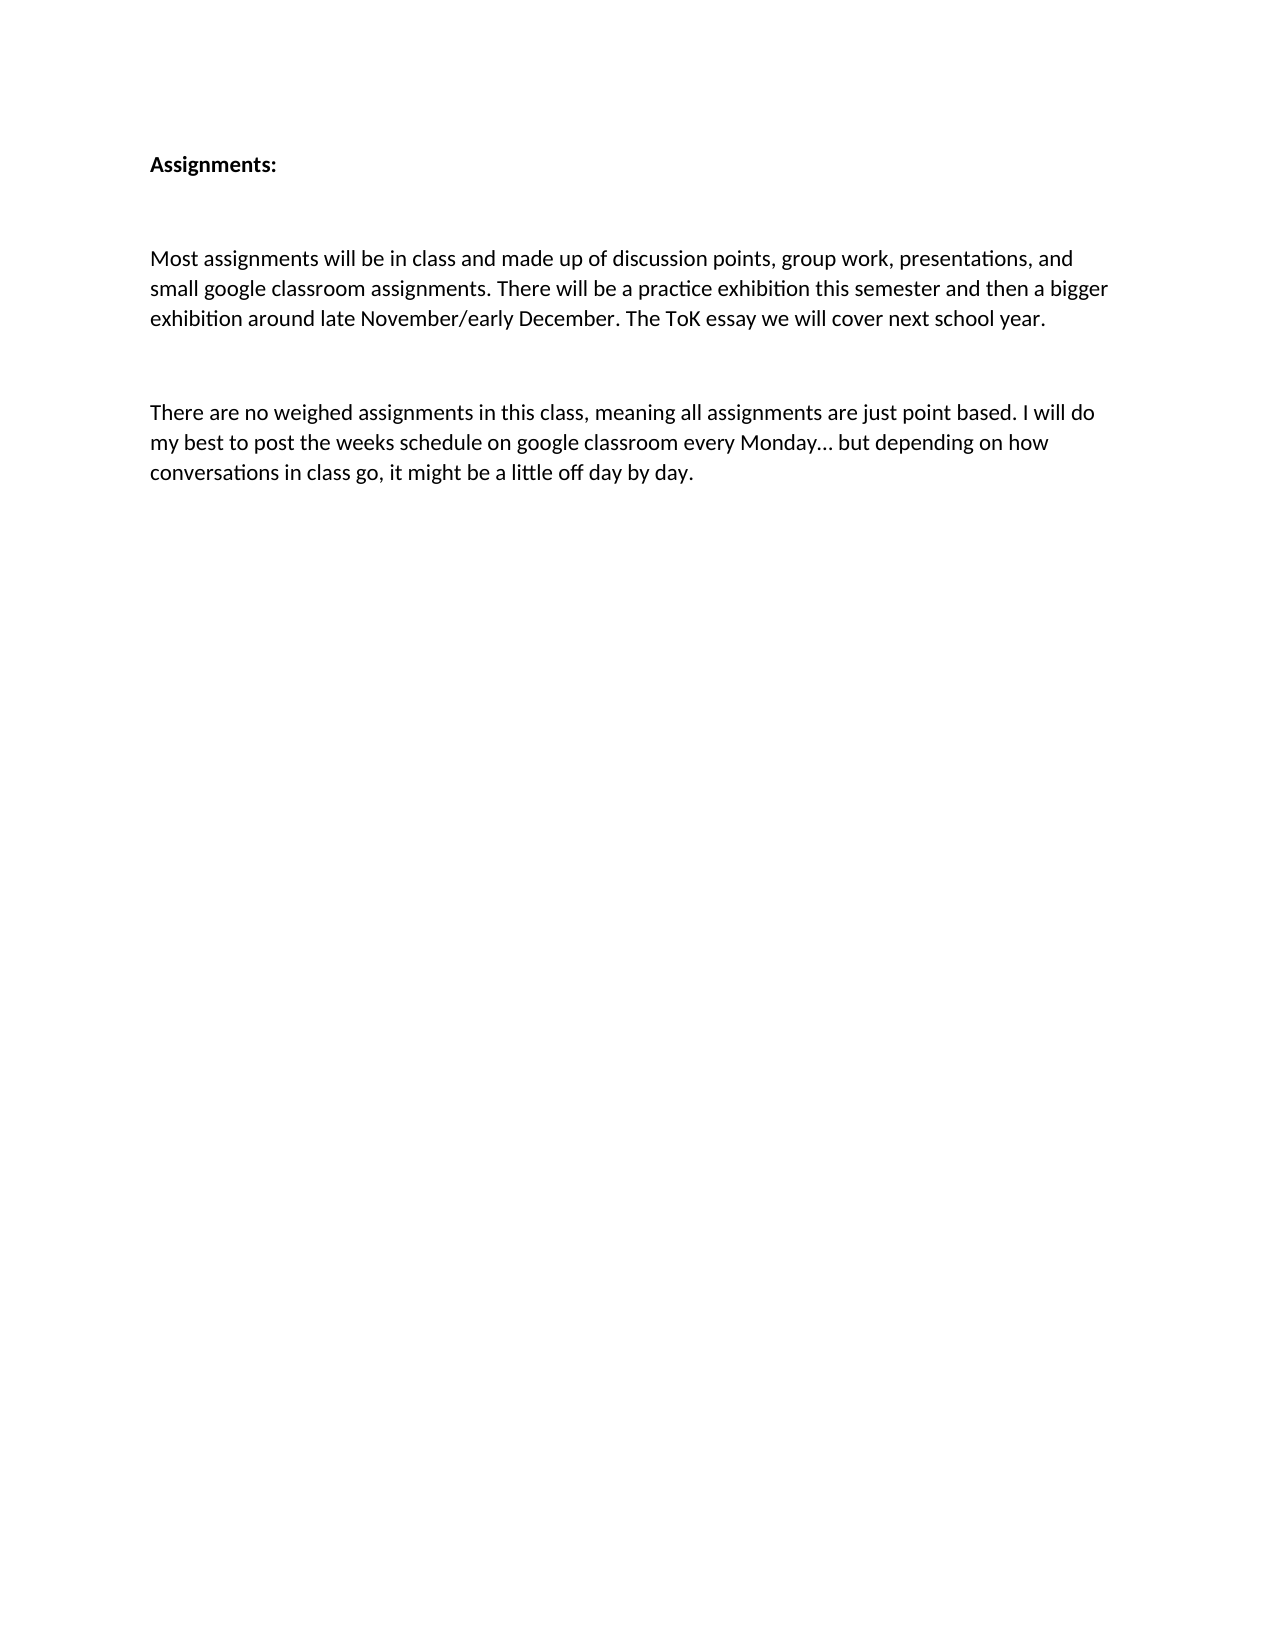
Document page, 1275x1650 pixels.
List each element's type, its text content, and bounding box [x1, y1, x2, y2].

text There are no weighed assignments in this class, meaning all assignments are just point based. I will do my best to post the weeks schedule on google classroom every Monday… but depending on how conversations in class go, it might be a little off day by day. [150, 398, 1125, 486]
text Most assignments will be in class and made up of discussion points, group work, presentations, and small google classroom assignments. There will be a practice exhibition this semester and then a bigger exhibition around late November/early December. The ToK essay we will cover next school year. [150, 244, 1125, 332]
text Assignments: [150, 150, 1125, 178]
